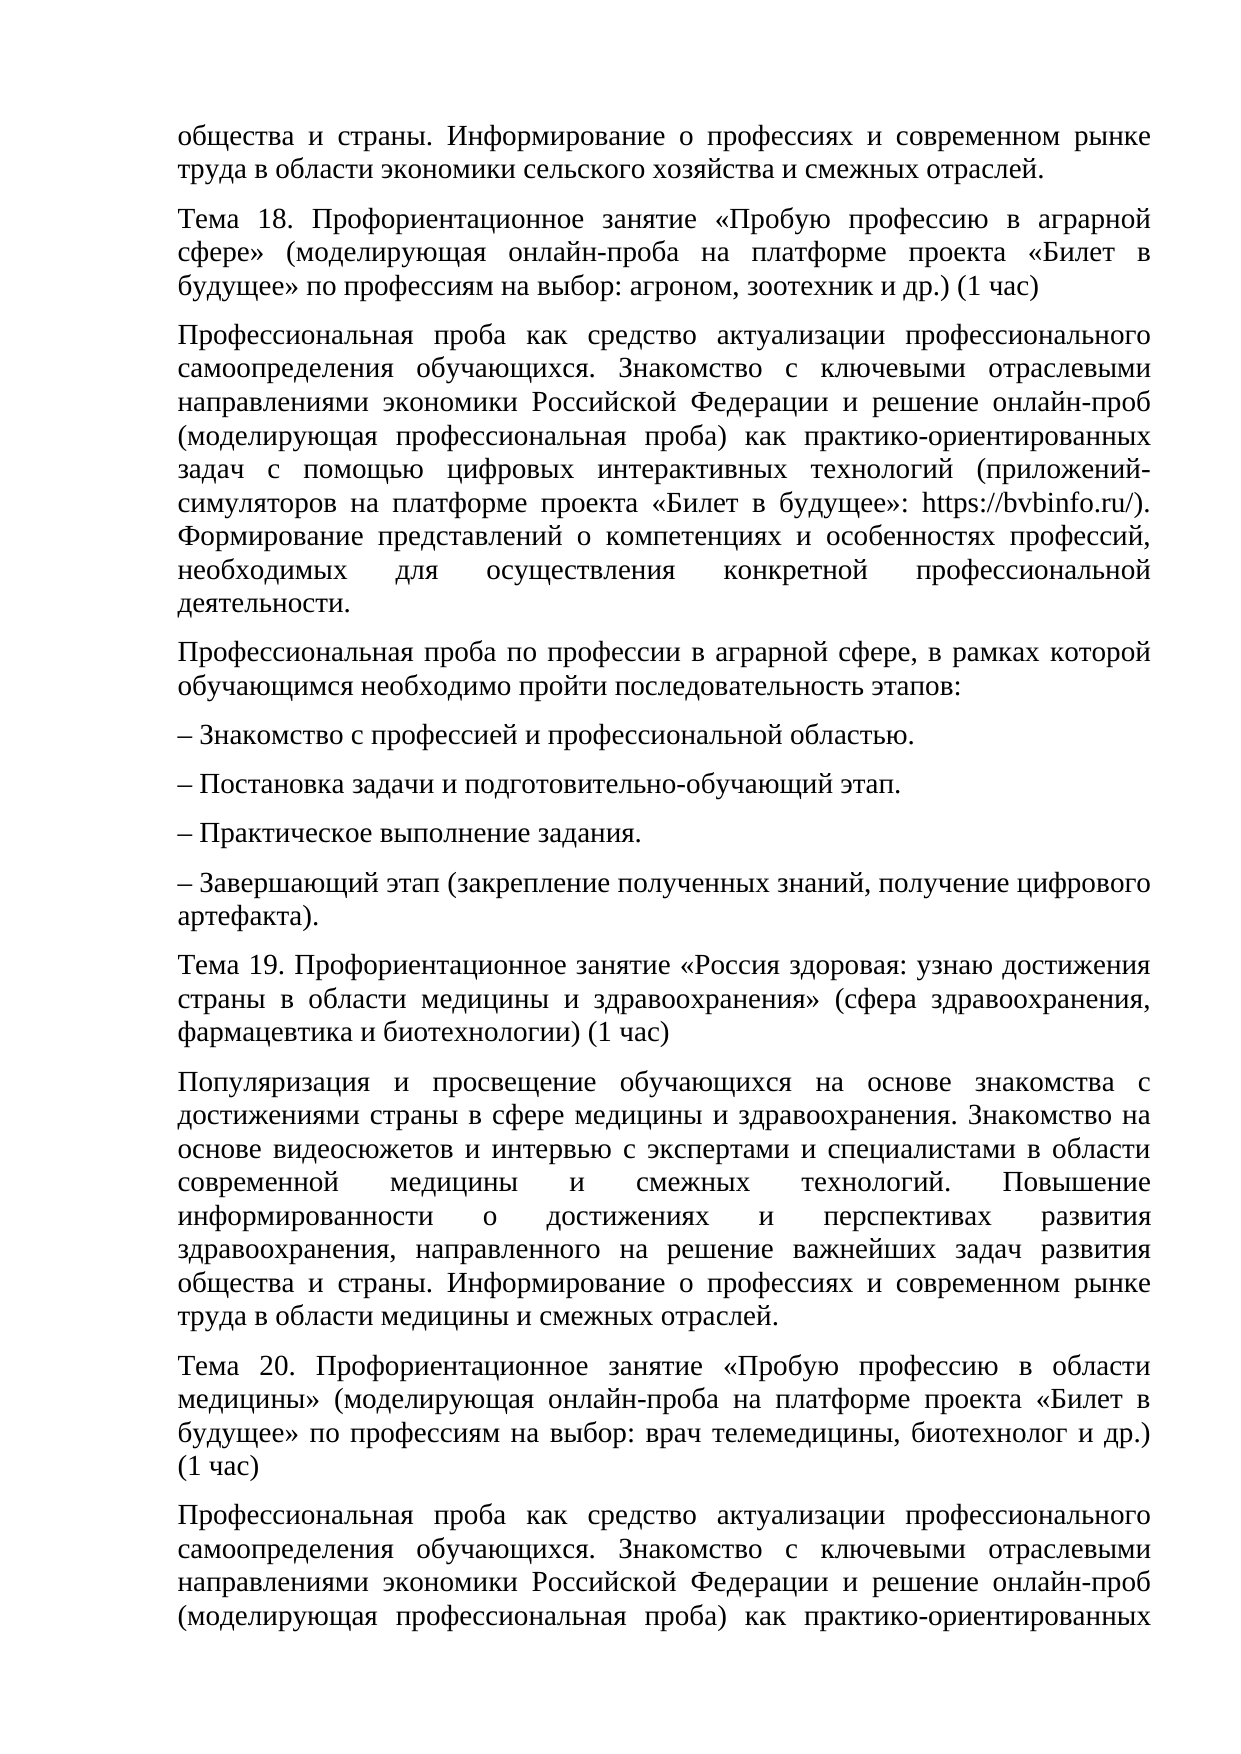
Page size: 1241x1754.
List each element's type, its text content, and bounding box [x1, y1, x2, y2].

text ‒ Знакомство с профессией и профессиональной областью. [177, 717, 1152, 751]
text ‒ Завершающий этап (закрепление полученных знаний, получение цифрового артефакта). [177, 865, 1152, 932]
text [177, 118, 1152, 185]
text Профессиональная проба по профессии в аграрной сфере, в рамках которой обучающимся необходимо пройти последовательность этапов: [177, 634, 1152, 702]
text Тема 19. Профориентационное занятие «Россия здоровая: узнаю достижения страны в области медицины и здравоохранения» (сфера здравоохранения, фармацевтика и биотехнологии) (1 час) [177, 947, 1152, 1048]
text ‒ Практическое выполнение задания. [177, 816, 1152, 849]
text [177, 1497, 1152, 1632]
text Профессиональная проба как средство актуализации профессионального самоопределения обучающихся. Знакомство с ключевыми отраслевыми направлениями экономики Российской Федерации и решение онлайн-проб (моделирующая профессиональная проба) как практико-ориентированных задач с помощью цифровых интерактивных технологий (приложений-симуляторов на платформе проекта «Билет в будущее»: https://bvbinfo.ru/). Формирование представлений о компетенциях и особенностях профессий, необходимых для осуществления конкретной профессиональной деятельности. [177, 317, 1152, 619]
text Тема 18. Профориентационное занятие «Пробую профессию в аграрной сфере» (моделирующая онлайн-проба на платформе проекта «Билет в будущее» по профессиям на выбор: агроном, зоотехник и др.) (1 час) [177, 201, 1152, 301]
text Популяризация и просвещение обучающихся на основе знакомства с достижениями страны в сфере медицины и здравоохранения. Знакомство на основе видеосюжетов и интервью с экспертами и специалистами в области современной медицины и смежных технологий. Повышение информированности о достижениях и перспективах развития здравоохранения, направленного на решение важнейших задач развития общества и страны. Информирование о профессиях и современном рынке труда в области медицины и смежных отраслей. [177, 1064, 1152, 1332]
text Тема 20. Профориентационное занятие «Пробую профессию в области медицины» (моделирующая онлайн-проба на платформе проекта «Билет в будущее» по профессиям на выбор: врач телемедицины, биотехнолог и др.) (1 час) [177, 1348, 1152, 1482]
text ‒ Постановка задачи и подготовительно-обучающий этап. [177, 766, 1152, 800]
